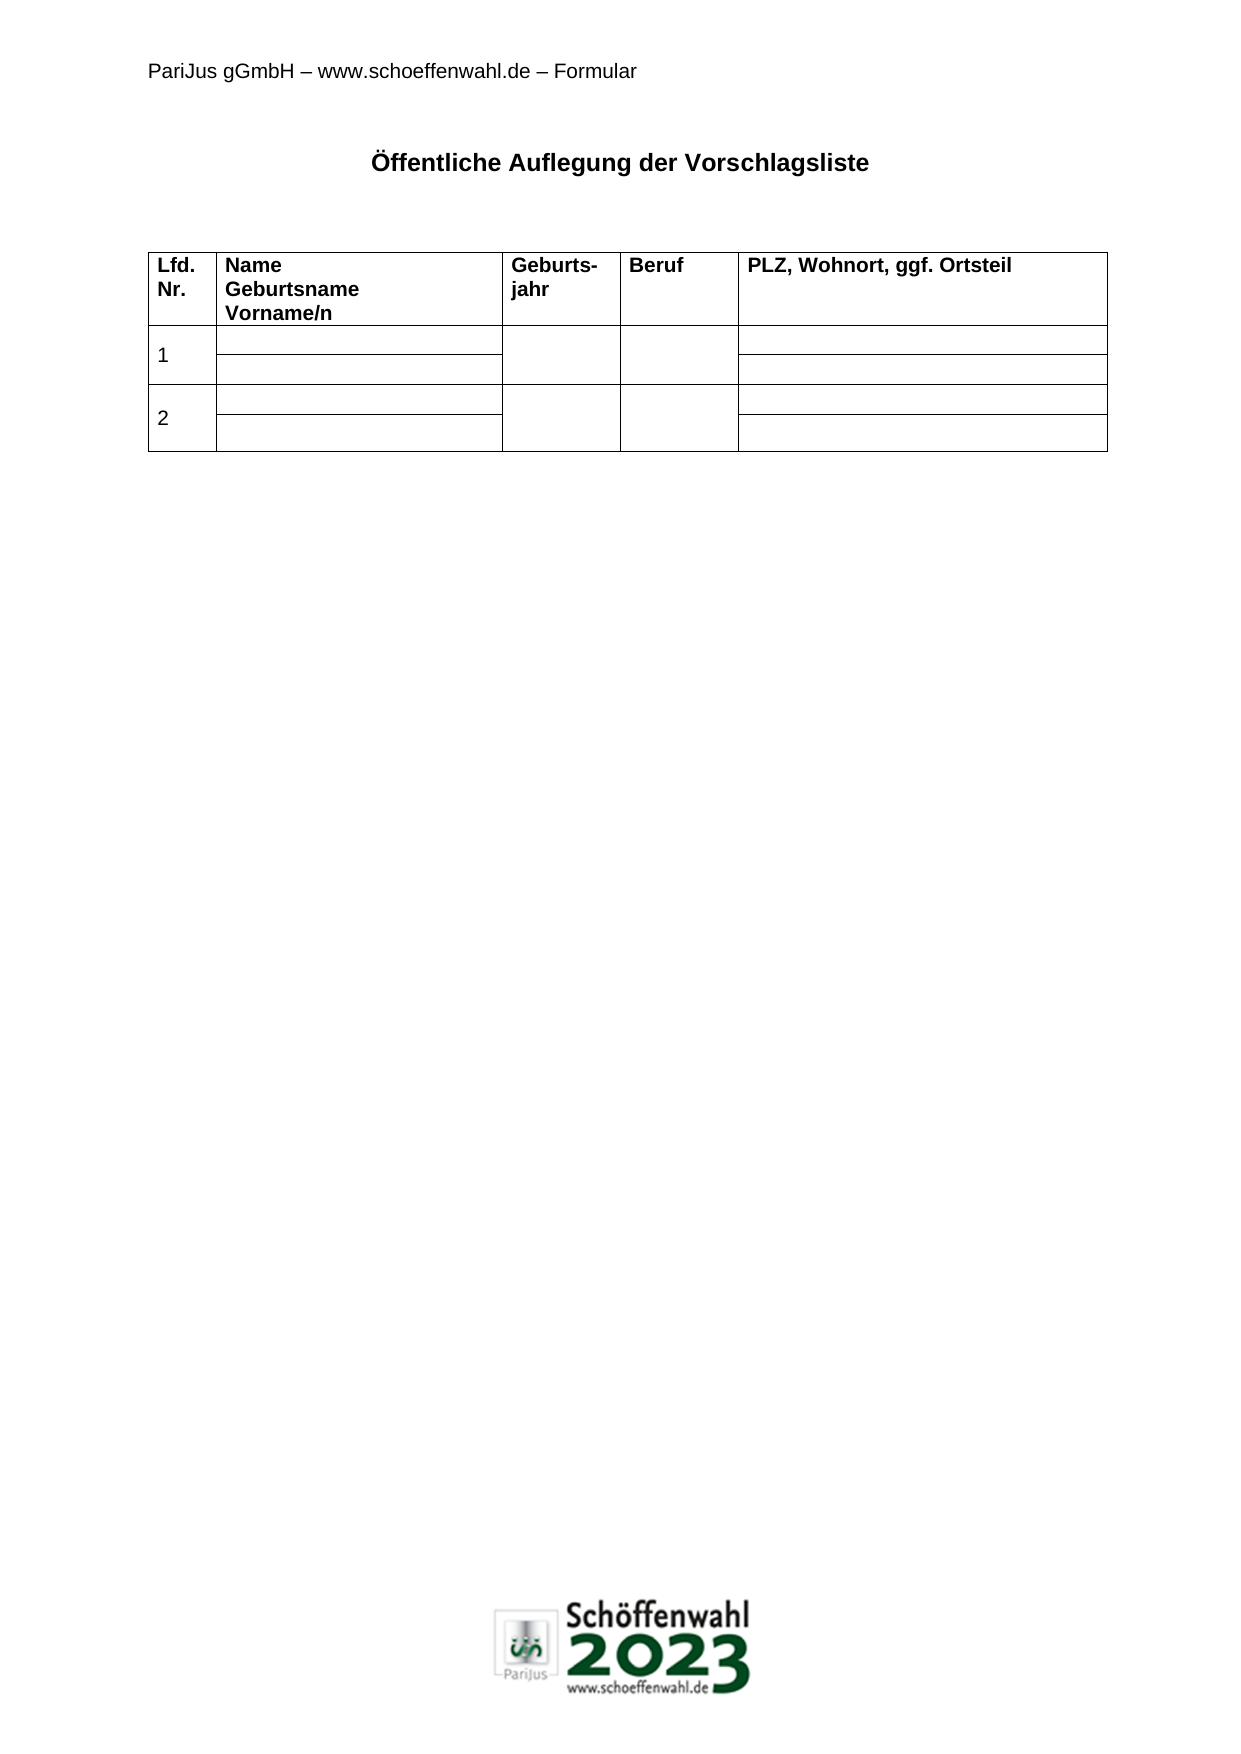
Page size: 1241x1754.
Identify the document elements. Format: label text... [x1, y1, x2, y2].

table_cell [503, 326, 620, 384]
table_header PLZ, Wohnort, ggf. Ortsteil [739, 253, 1107, 325]
table_cell 2 [149, 385, 216, 451]
table_cell [621, 326, 738, 384]
table_header Beruf [621, 253, 738, 325]
table_cell [621, 385, 738, 451]
table_cell [217, 385, 502, 413]
table_cell [217, 415, 502, 451]
table_cell [739, 415, 1107, 451]
table_header Geburts-jahr [503, 253, 620, 325]
table_header Name Geburtsname Vorname/n [217, 253, 502, 325]
picture [488, 1597, 753, 1695]
table_cell [503, 385, 620, 451]
table_cell [739, 326, 1107, 354]
table_cell [217, 355, 502, 384]
text Öffentliche Auflegung der Vorschlagsliste [148, 148, 1092, 176]
table_cell [739, 355, 1107, 384]
table_header Lfd. Nr. [149, 253, 216, 325]
table_cell [217, 326, 502, 354]
table_cell [739, 385, 1107, 413]
table_cell 1 [149, 326, 216, 384]
